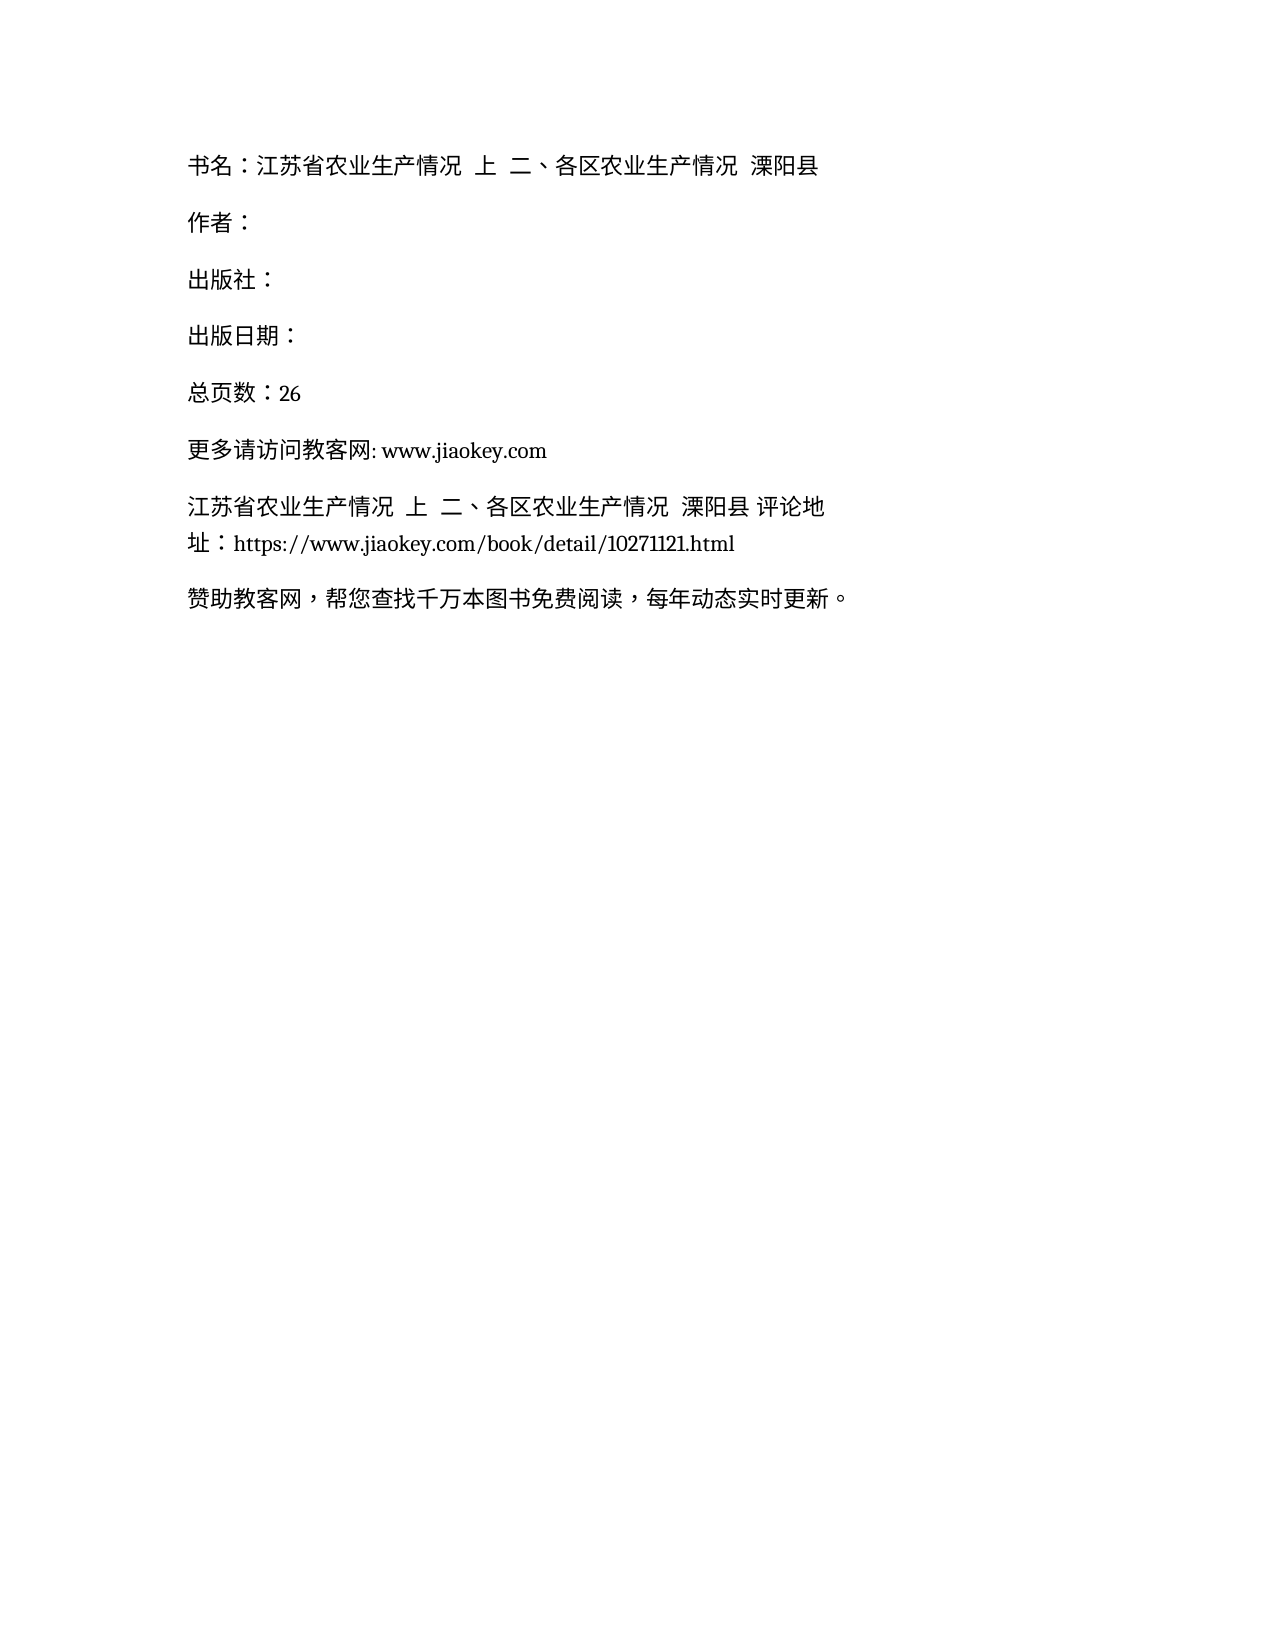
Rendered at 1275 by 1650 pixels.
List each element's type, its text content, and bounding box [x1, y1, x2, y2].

text 出版社： [187, 263, 1087, 295]
text 赞助教客网，帮您查找千万本图书免费阅读，每年动态实时更新。 [187, 583, 1087, 614]
text 书名：江苏省农业生产情况 上 二、各区农业生产情况 溧阳县 [187, 150, 1087, 181]
text 作者： [187, 207, 1087, 238]
text 总页数：26 [187, 377, 1087, 408]
text 更多请访问教客网: www.jiaokey.com [187, 434, 1087, 465]
text 出版日期： [187, 320, 1087, 352]
text 江苏省农业生产情况 上 二、各区农业生产情况 溧阳县 评论地址：https://www.jiaokey.com/book/detail/10271121.html [187, 491, 1087, 558]
